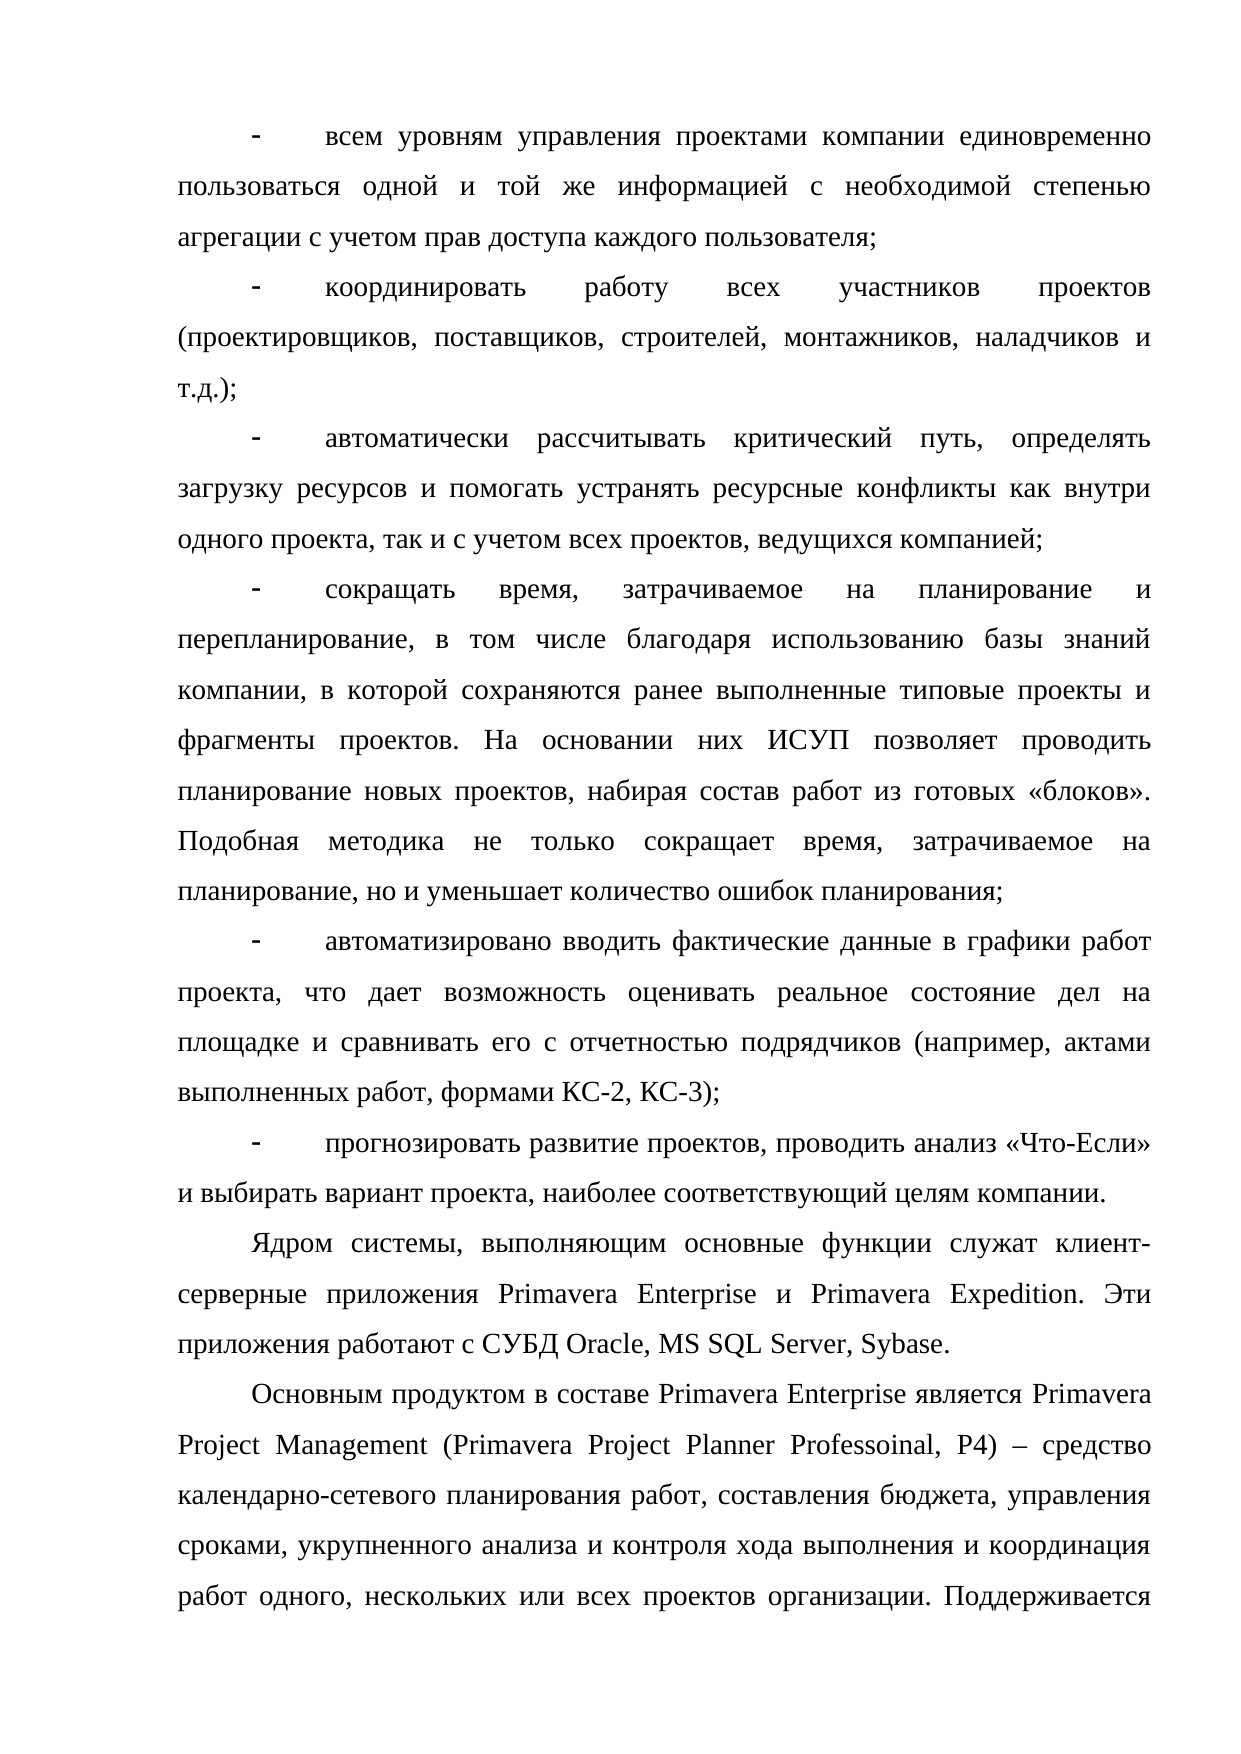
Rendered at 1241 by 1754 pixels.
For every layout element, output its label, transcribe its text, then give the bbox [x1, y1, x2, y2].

list автоматизировано вводить фактические данные в графики работ проекта, что дает возможность оценивать реальное состояние дел на площадке и сравнивать его с отчетностью подрядчиков (например, актами выполненных работ, формами КС-2, КС-3); [177, 923, 1152, 1108]
list сокращать время, затрачиваемое на планирование и перепланирование, в том числе благодаря использованию базы знаний компании, в которой сохраняются ранее выполненные типовые проекты и фрагменты проектов. На основании них ИСУП позволяет проводить планирование новых проектов, набирая состав работ из готовых «блоков». Подобная методика не только сокращает время, затрачиваемое на планирование, но и уменьшает количество ошибок планирования; [177, 571, 1152, 907]
text Ядром системы, выполняющим основные функции служат клиент-серверные приложения Primavera Enterprise и Primavera Expedition. Эти приложения работают с СУБД Oracle, MS SQL Server, Sybase. [177, 1226, 1152, 1360]
list прогнозировать развитие проектов, проводить анализ «Что-Если» и выбирать вариант проекта, наиболее соответствующий целям компании. [177, 1125, 1152, 1209]
list всем уровням управления проектами компании единовременно пользоваться одной и той же информацией с необходимой степенью агрегации с учетом прав доступа каждого пользователя; [177, 118, 1152, 252]
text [177, 1377, 1152, 1611]
list автоматически рассчитывать критический путь, определять загрузку ресурсов и помогать устранять ресурсные конфликты как внутри одного проекта, так и с учетом всех проектов, ведущихся компанией; [177, 420, 1152, 554]
list координировать работу всех участников проектов (проектировщиков, поставщиков, строителей, монтажников, наладчиков и т.д.); [177, 269, 1152, 403]
